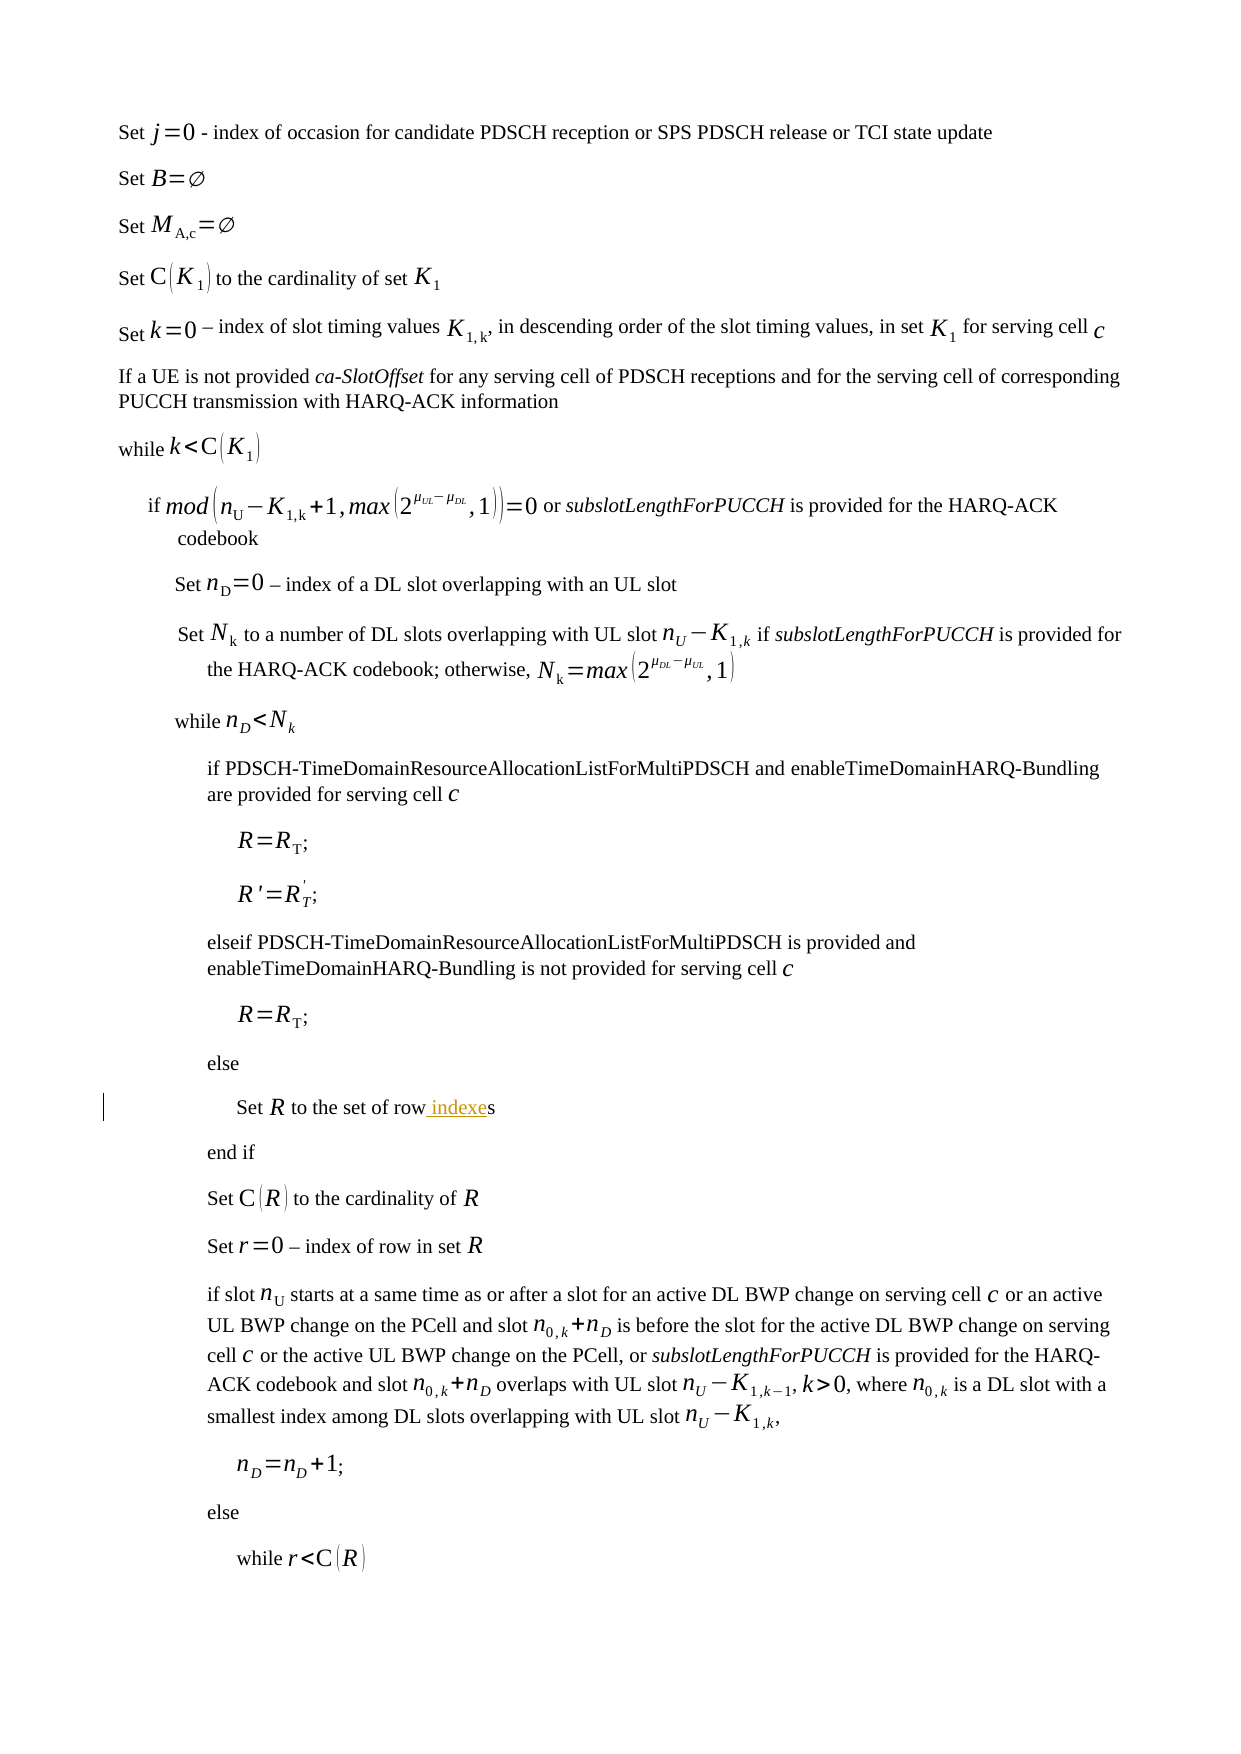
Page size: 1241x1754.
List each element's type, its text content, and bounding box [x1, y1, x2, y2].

text while [118, 431, 1122, 466]
text Set – index of row in set [207, 1232, 1122, 1259]
text Set to the set of rows [236, 1093, 1122, 1121]
text Set [118, 211, 1122, 242]
text Set to the cardinality of set [118, 261, 1122, 296]
text ; [236, 1001, 1122, 1032]
text Set [118, 164, 1122, 192]
text elseif PDSCH-TimeDomainResourceAllocationListForMultiPDSCH is provided and enableTimeDomainHARQ-Bundling is not provided for serving cell [207, 930, 1122, 982]
text if or subslotLengthForPUCCH is provided for the HARQ-ACK codebook [148, 485, 1122, 550]
text if PDSCH-TimeDomainResourceAllocationListForMultiPDSCH and enableTimeDomainHARQ-Bundling are provided for serving cell [207, 756, 1122, 808]
text Set – index of a DL slot overlapping with an UL slot [174, 569, 1122, 600]
text end if [207, 1140, 1122, 1164]
text while [236, 1543, 1122, 1574]
text Set - index of occasion for candidate PDSCH reception or SPS PDSCH release or TCI state update [118, 118, 1122, 146]
text else [207, 1051, 1122, 1075]
text else [207, 1500, 1122, 1524]
text Set – index of slot timing values , in descending order of the slot timing values, in set for serving cell [118, 314, 1122, 346]
text ; [236, 876, 1122, 911]
text ; [236, 826, 1122, 858]
text if slot starts at a same time as or after a slot for an active DL BWP change on serving cell or an active UL BWP change on the PCell and slot is before the slot for the active DL BWP change on serving cell or the active UL BWP change on the PCell, or subslotLengthForPUCCH is provided for the HARQ-ACK codebook and slot overlaps with UL slot , , where is a DL slot with a smallest index among DL slots overlapping with UL slot , [207, 1278, 1122, 1431]
text ; [236, 1450, 1122, 1481]
text Set to the cardinality of [207, 1183, 1122, 1213]
text Set to a number of DL slots overlapping with UL slot if subslotLengthForPUCCH is provided for the HARQ-ACK codebook; otherwise, [177, 619, 1122, 687]
text If a UE is not provided ca-SlotOffset for any serving cell of PDSCH receptions and for the serving cell of corresponding PUCCH transmission with HARQ-ACK information [118, 364, 1122, 413]
text while [174, 706, 1122, 737]
